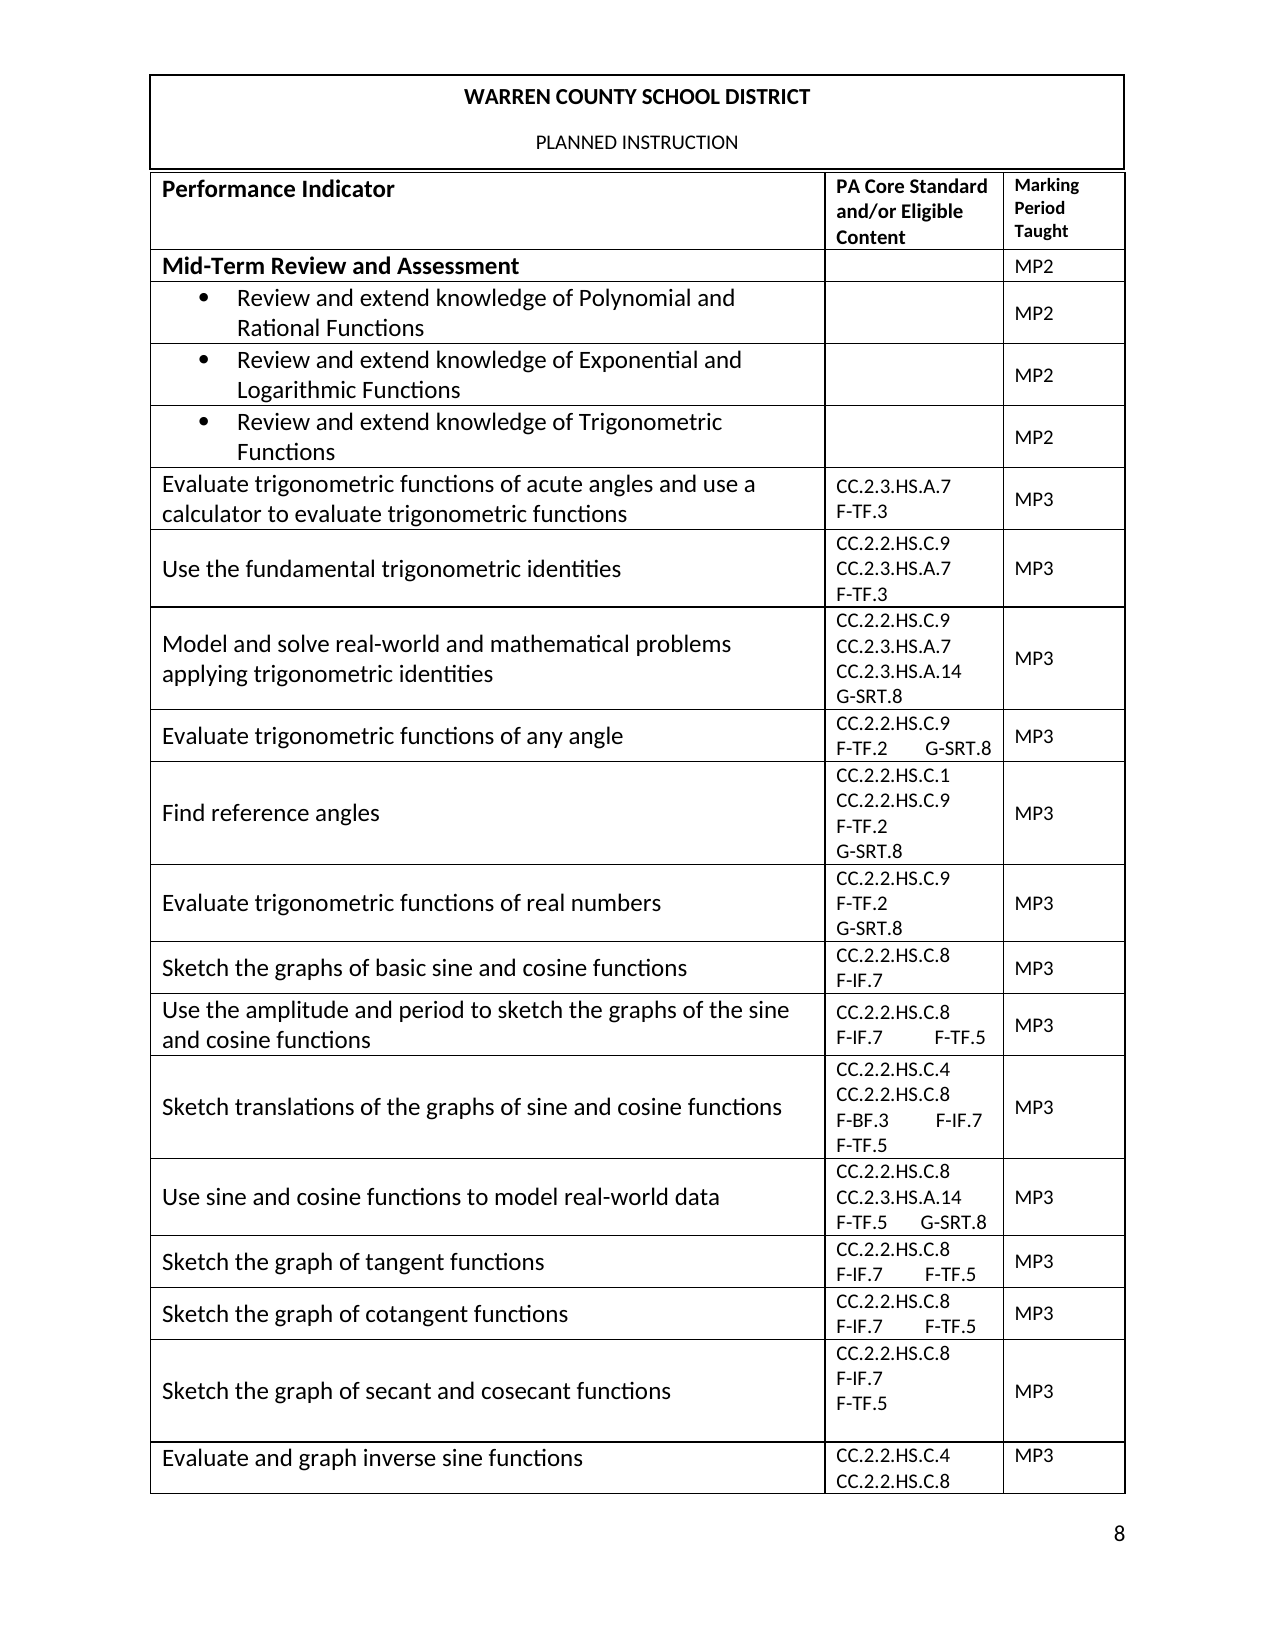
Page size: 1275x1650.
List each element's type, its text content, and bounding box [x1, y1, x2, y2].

table_cell Sketch the graph of secant and cosecant functions [151, 1340, 824, 1441]
table_cell MP2 [1004, 406, 1124, 467]
table_cell MP3 [1004, 1159, 1124, 1235]
table_cell MP3 [1004, 994, 1124, 1055]
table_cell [826, 1443, 1003, 1493]
table_cell Model and solve real-world and mathematical problems applying trigonometric identities [151, 608, 824, 709]
table_cell MP3 [1004, 1056, 1124, 1158]
table_cell MP3 [1004, 1288, 1124, 1339]
table_cell CC.2.2.HS.C.8 F-IF.7 F-TF.5 [826, 1340, 1003, 1441]
table_cell Use the fundamental trigonometric identities [151, 530, 824, 606]
table_cell CC.2.2.HS.C.8 CC.2.3.HS.A.14 F-TF.5 G-SRT.8 [826, 1159, 1003, 1235]
table_cell Review and extend knowledge of Trigonometric Functions [151, 406, 824, 467]
table_cell MP3 [1004, 1443, 1124, 1493]
table_cell MP3 [1004, 865, 1124, 941]
table_cell MP3 [1004, 608, 1124, 709]
table_cell Evaluate trigonometric functions of real numbers [151, 865, 824, 941]
table_cell Sketch translations of the graphs of sine and cosine functions [151, 1056, 824, 1158]
table_cell CC.2.2.HS.C.1 CC.2.2.HS.C.9 F-TF.2 G-SRT.8 [826, 762, 1003, 864]
table_cell Use sine and cosine functions to model real-world data [151, 1159, 824, 1235]
table_cell CC.2.2.HS.C.4 CC.2.2.HS.C.8 F-BF.3 F-IF.7 F-TF.5 [826, 1056, 1003, 1158]
table_cell Evaluate trigonometric functions of any angle [151, 710, 824, 761]
table_cell CC.2.2.HS.C.8 F-IF.7 F-TF.5 [826, 1288, 1003, 1339]
table_cell Review and extend knowledge of Polynomial and Rational Functions [151, 282, 824, 343]
table_cell CC.2.3.HS.A.7 F-TF.3 [826, 468, 1003, 529]
table_cell Review and extend knowledge of Exponential and Logarithmic Functions [151, 344, 824, 405]
table_cell MP2 [1004, 250, 1124, 281]
table_cell CC.2.2.HS.C.8 F-IF.7 F-TF.5 [826, 1236, 1003, 1287]
table_header Performance Indicator [151, 173, 824, 249]
table_cell MP3 [1004, 942, 1124, 993]
table_cell Sketch the graphs of basic sine and cosine functions [151, 942, 824, 993]
table_cell MP2 [1004, 282, 1124, 343]
table_cell MP3 [1004, 762, 1124, 864]
table_cell Use the amplitude and period to sketch the graphs of the sine and cosine functions [151, 994, 824, 1055]
table_cell CC.2.2.HS.C.9 F-TF.2 G-SRT.8 [826, 865, 1003, 941]
table_cell MP3 [1004, 710, 1124, 761]
table_cell [826, 250, 1003, 281]
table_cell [151, 1443, 824, 1493]
table_cell MP2 [1004, 344, 1124, 405]
table_cell Sketch the graph of cotangent functions [151, 1288, 824, 1339]
table_cell [826, 406, 1003, 467]
table_cell [826, 344, 1003, 405]
table_cell CC.2.2.HS.C.9 CC.2.3.HS.A.7 CC.2.3.HS.A.14 G-SRT.8 [826, 608, 1003, 709]
table_cell Mid-Term Review and Assessment [151, 250, 824, 281]
table_cell CC.2.2.HS.C.9 F-TF.2 G-SRT.8 [826, 710, 1003, 761]
table_cell MP3 [1004, 1340, 1124, 1441]
table_cell [826, 282, 1003, 343]
table_cell CC.2.2.HS.C.8 F-IF.7 [826, 942, 1003, 993]
table_cell MP3 [1004, 530, 1124, 606]
table_cell MP3 [1004, 468, 1124, 529]
table_cell CC.2.2.HS.C.8 F-IF.7 F-TF.5 [826, 994, 1003, 1055]
table_cell Sketch the graph of tangent functions [151, 1236, 824, 1287]
table_header PA Core Standard and/or Eligible Content [826, 173, 1003, 249]
table_cell Evaluate trigonometric functions of acute angles and use a calculator to evaluate trigonometric functions [151, 468, 824, 529]
table_cell CC.2.2.HS.C.9 CC.2.3.HS.A.7 F-TF.3 [826, 530, 1003, 606]
table_cell Find reference angles [151, 762, 824, 864]
table_header Marking Period Taught [1004, 173, 1124, 249]
table_cell MP3 [1004, 1236, 1124, 1287]
